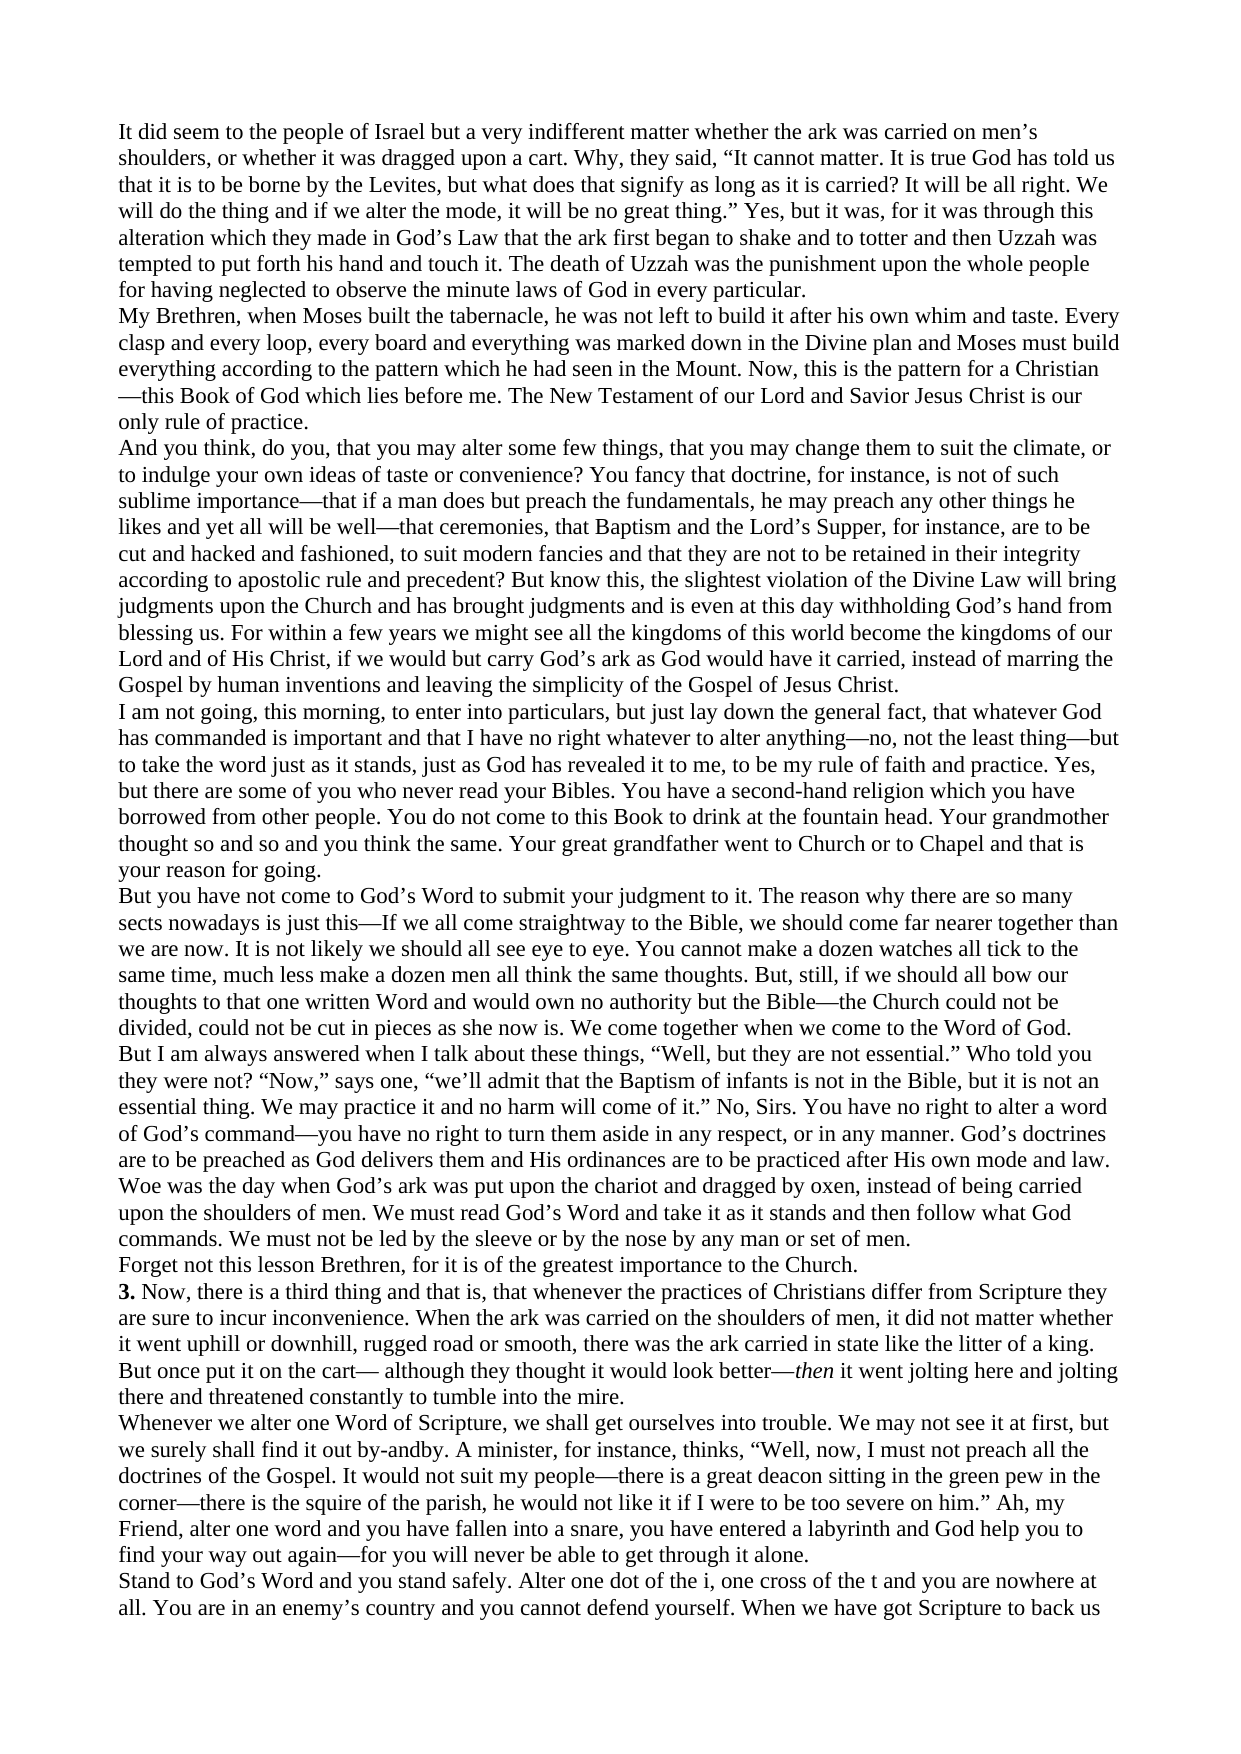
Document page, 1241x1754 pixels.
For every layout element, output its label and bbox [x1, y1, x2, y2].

text [118, 118, 1122, 1620]
